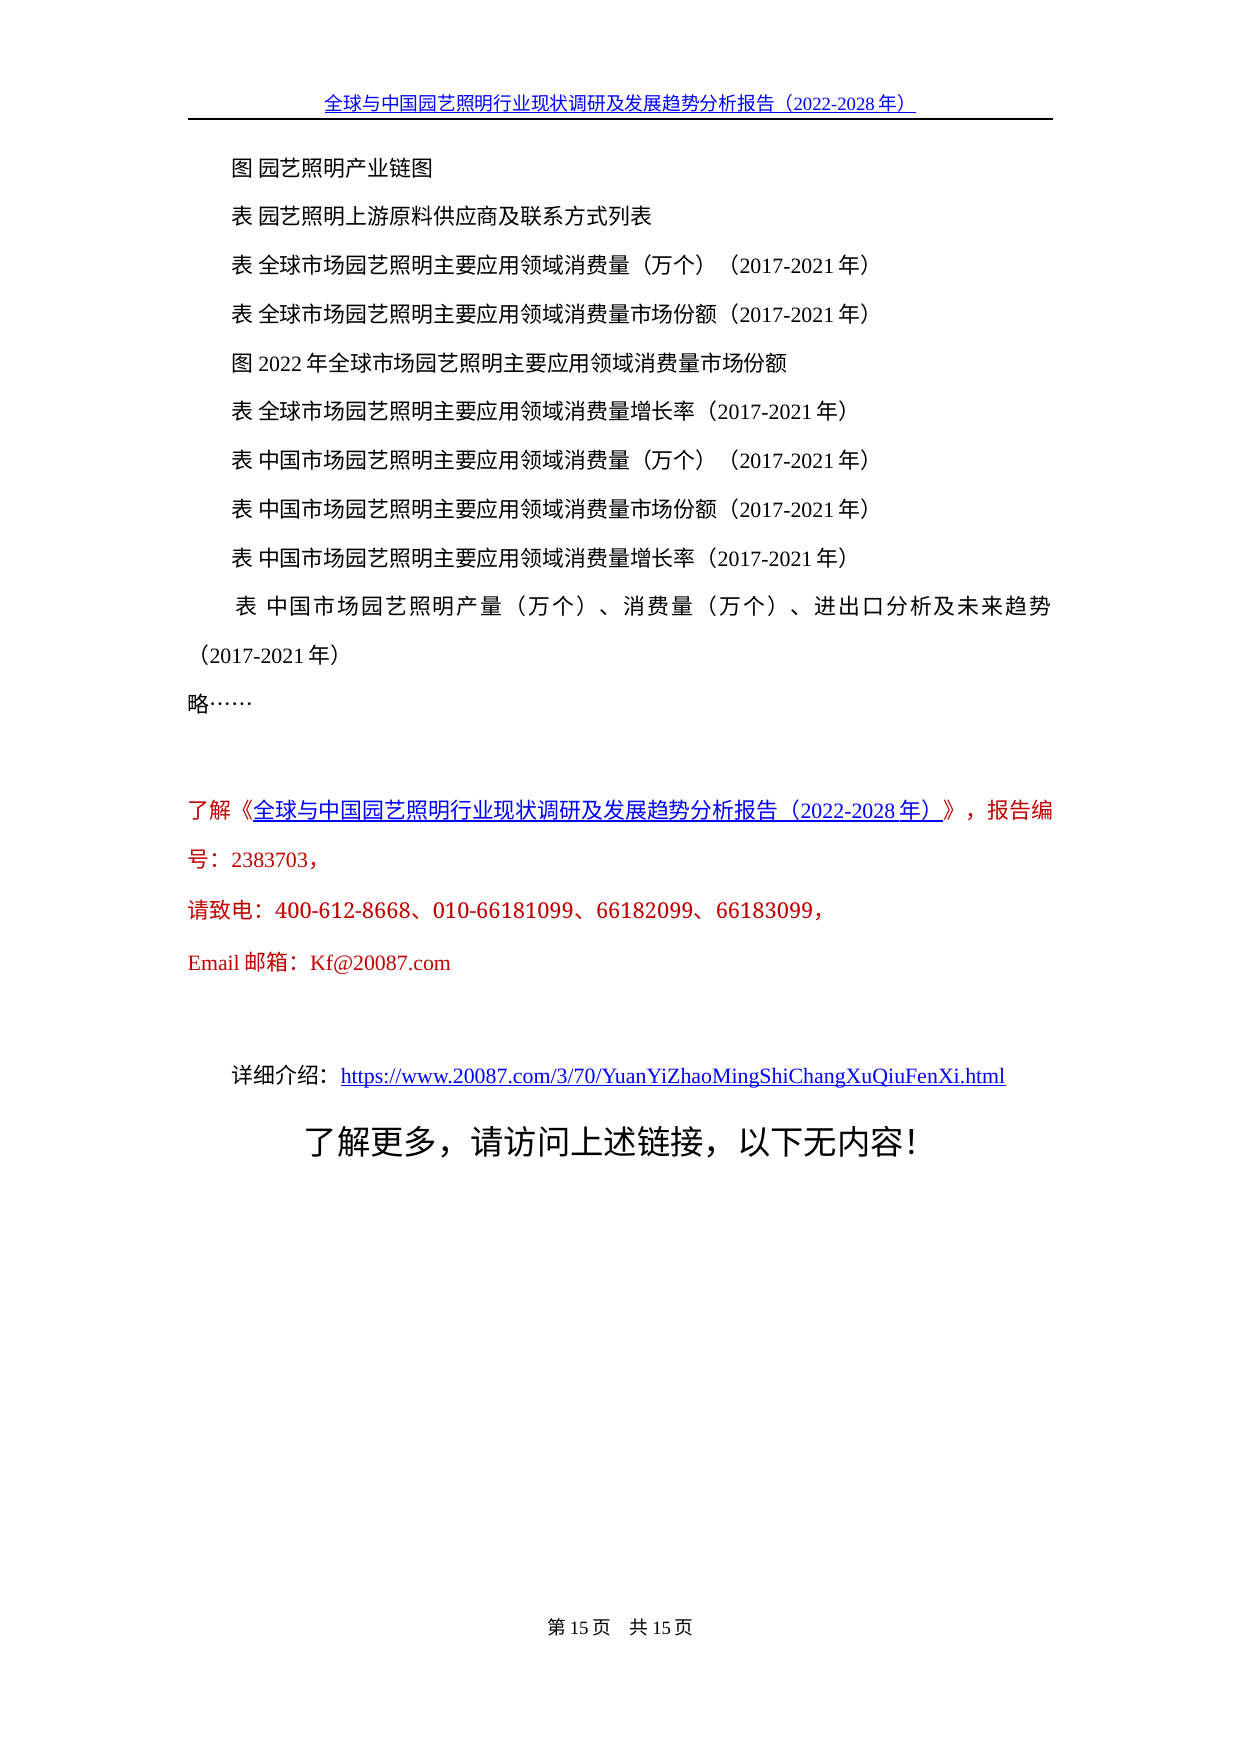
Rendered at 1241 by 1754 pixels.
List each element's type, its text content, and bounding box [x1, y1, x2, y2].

title 了解更多，请访问上述链接，以下无内容！ [187, 1108, 1053, 1173]
text 了解《全球与中国园艺照明行业现状调研及发展趋势分析报告（2022-2028年）》，报告编号：2383703， [187, 793, 1053, 874]
text 请致电：400-612-8668、010-66181099、66182099、66183099， [187, 893, 1053, 926]
text Email邮箱：Kf@20087.com [187, 945, 1053, 977]
text 详细介绍：https://www.20087.com/3/70/YuanYiZhaoMingShiChangXuQiuFenXi.html [187, 1058, 1053, 1090]
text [187, 150, 1053, 719]
